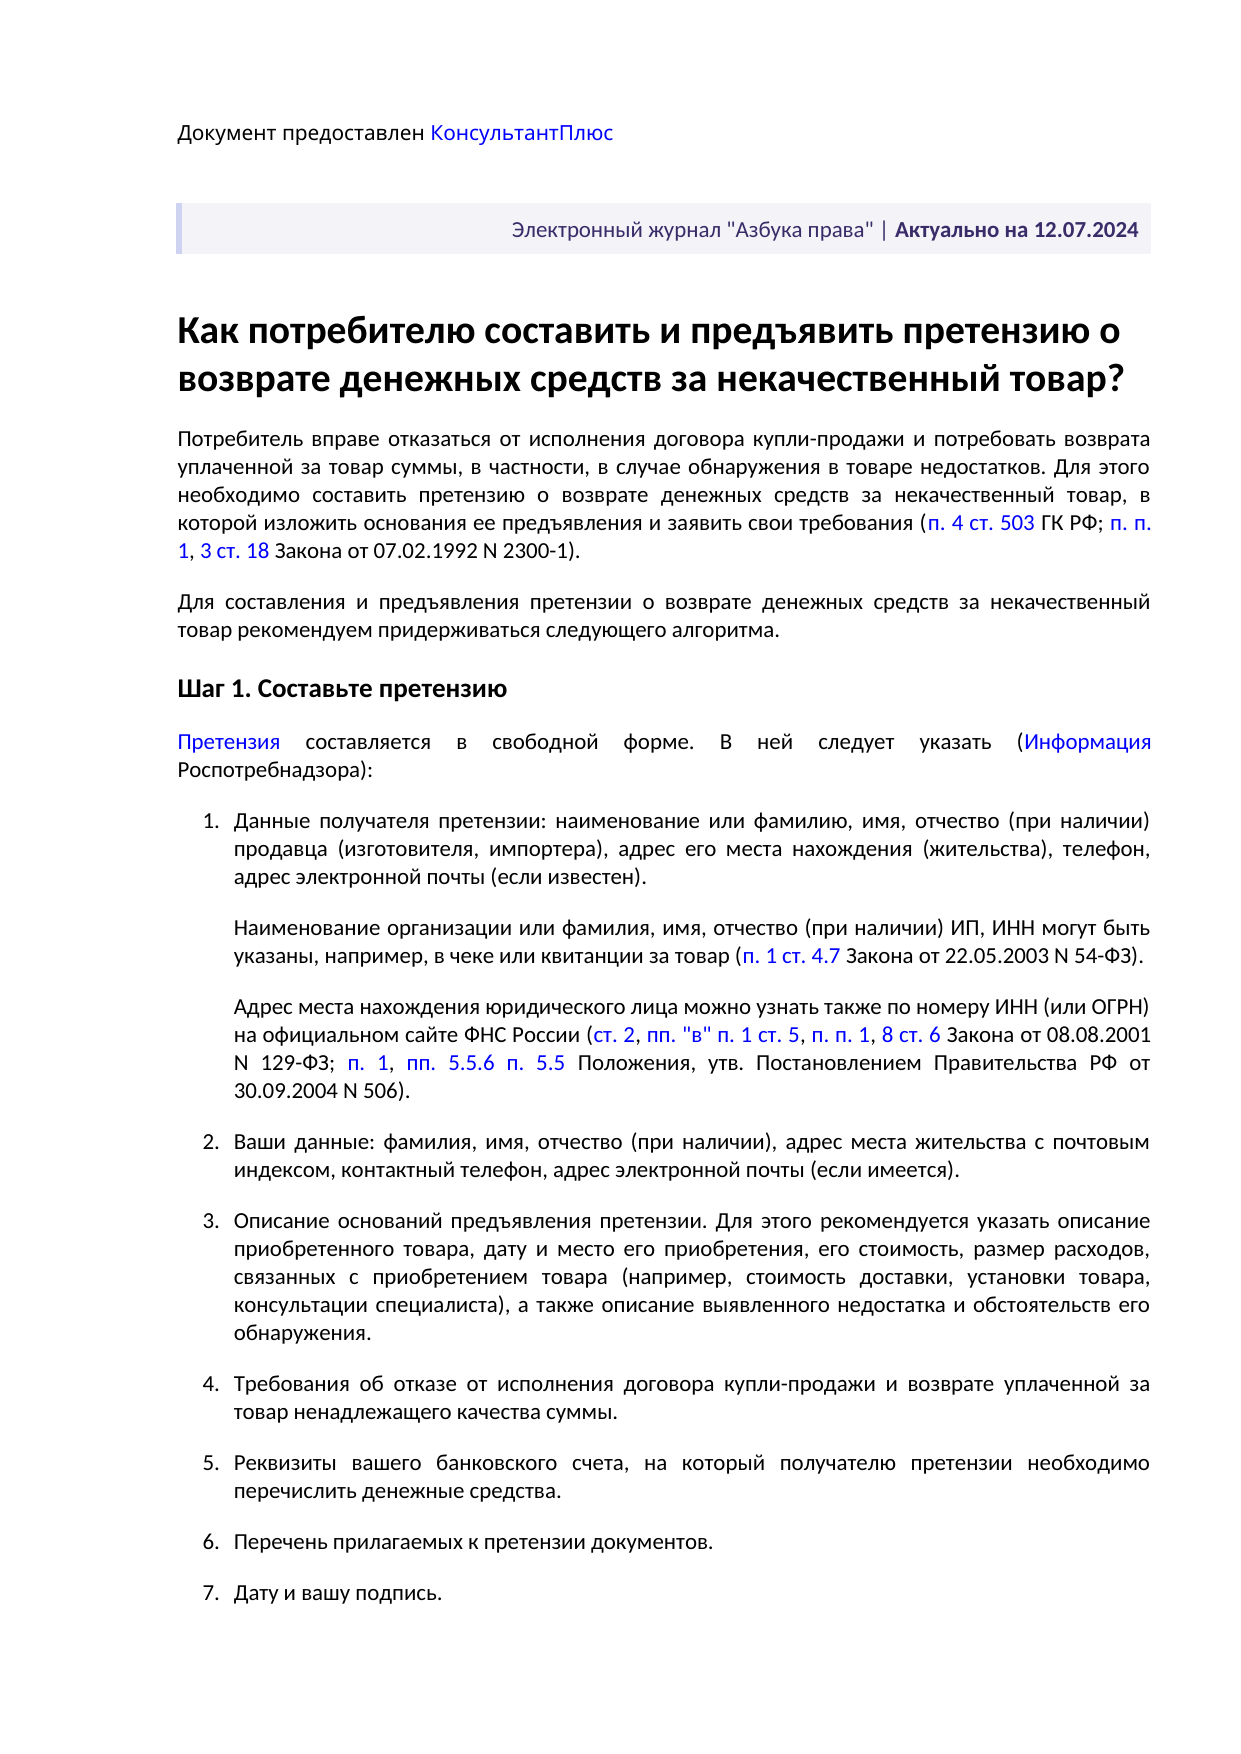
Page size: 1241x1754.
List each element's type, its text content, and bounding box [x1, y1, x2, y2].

list Данные получателя претензии: наименование или фамилию, имя, отчество (при наличии) продавца (изготовителя, импортера), адрес его места нахождения (жительства), телефон, адрес электронной почты (если известен). [202, 806, 1152, 890]
text Для составления и предъявления претензии о возврате денежных средств за некачественный товар рекомендуем придерживаться следующего алгоритма. [177, 587, 1152, 643]
text Претензия составляется в свободной форме. В ней следует указать (Информация Роспотребнадзора): [177, 727, 1152, 783]
list Требования об отказе от исполнения договора купли-продажи и возврате уплаченной за товар ненадлежащего качества суммы. [202, 1369, 1152, 1425]
text Наименование организации или фамилия, имя, отчество (при наличии) ИП, ИНН могут быть указаны, например, в чеке или квитанции за товар (п. 1 ст. 4.7 Закона от 22.05.2003 N 54-ФЗ). [233, 913, 1152, 969]
text Шаг 1. Составьте претензию [177, 671, 1152, 704]
list Ваши данные: фамилия, имя, отчество (при наличии), адрес места жительства с почтовым индексом, контактный телефон, адрес электронной почты (если имеется). [202, 1127, 1152, 1183]
list Дату и вашу подпись. [202, 1578, 1152, 1606]
title Документ предоставлен КонсультантПлюс [177, 118, 1152, 175]
list Описание оснований предъявления претензии. Для этого рекомендуется указать описание приобретенного товара, дату и место его приобретения, его стоимость, размер расходов, связанных с приобретением товара (например, стоимость доставки, установки товара, консультации специалиста), а также описание выявленного недостатка и обстоятельств его обнаружения. [202, 1206, 1152, 1346]
list Реквизиты вашего банковского счета, на который получателю претензии необходимо перечислить денежные средства. [202, 1448, 1152, 1504]
list Перечень прилагаемых к претензии документов. [202, 1527, 1152, 1555]
text Адрес места нахождения юридического лица можно узнать также по номеру ИНН (или ОГРН) на официальном сайте ФНС России (ст. 2, пп. "в" п. 1 ст. 5, п. п. 1, 8 ст. 6 Закона от 08.08.2001 N 129-ФЗ; п. 1, пп. 5.5.6 п. 5.5 Положения, утв. Постановлением Правительства РФ от 30.09.2004 N 506). [233, 992, 1152, 1104]
text Как потребителю составить и предъявить претензию о возврате денежных средств за некачественный товар? [177, 304, 1152, 401]
table_header [176, 203, 182, 254]
table_header [1139, 203, 1151, 254]
table_header [182, 203, 194, 254]
table_header Электронный журнал "Азбука права" | Актуально на 12.07.2024 [194, 203, 1139, 254]
text Потребитель вправе отказаться от исполнения договора купли-продажи и потребовать возврата уплаченной за товар суммы, в частности, в случае обнаружения в товаре недостатков. Для этого необходимо составить претензию о возврате денежных средств за некачественный товар, в которой изложить основания ее предъявления и заявить свои требования (п. 4 ст. 503 ГК РФ; п. п. 1, 3 ст. 18 Закона от 07.02.1992 N 2300-1). [177, 424, 1152, 564]
